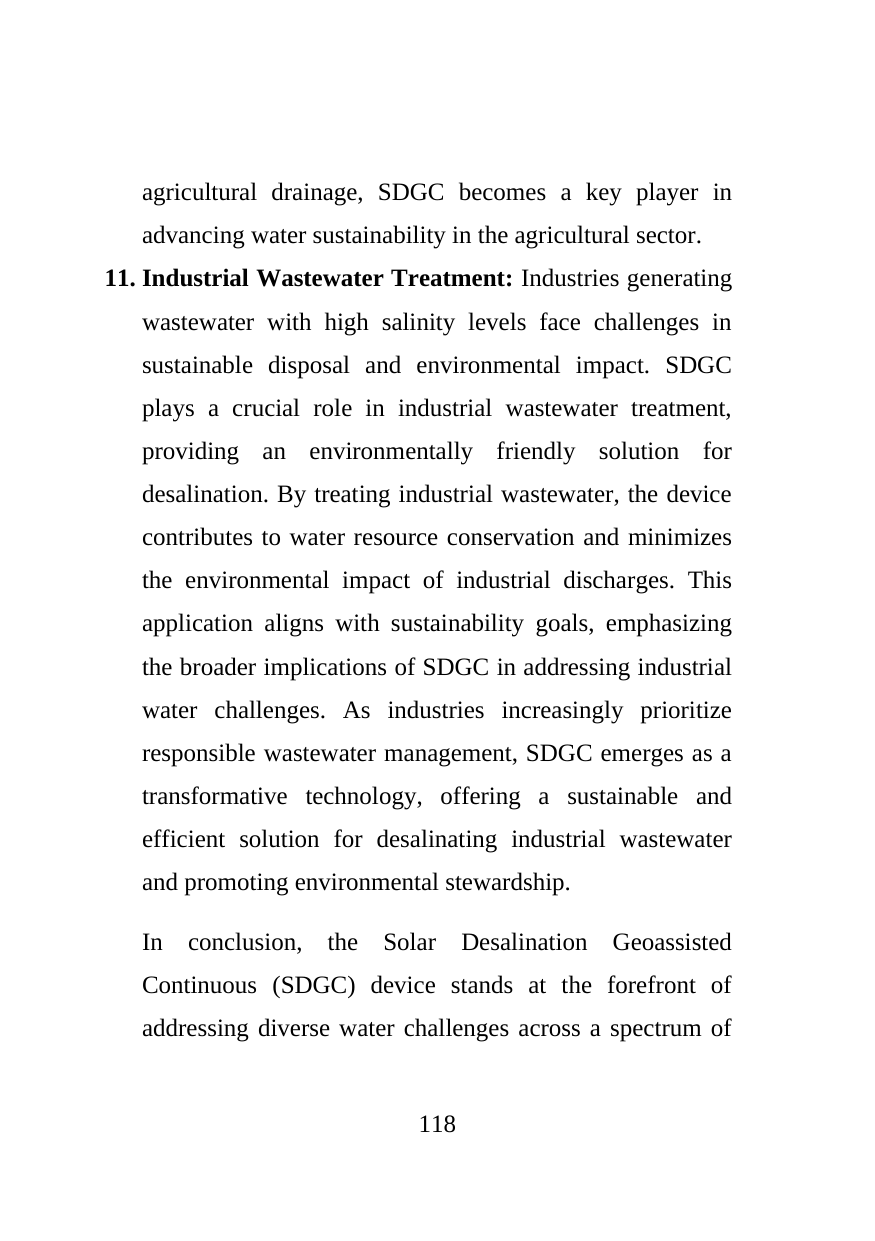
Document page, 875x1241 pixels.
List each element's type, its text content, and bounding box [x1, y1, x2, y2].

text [142, 927, 732, 1042]
list Industrial Wastewater Treatment: Industries generating wastewater with high salinity levels face challenges in sustainable disposal and environmental impact. SDGC plays a crucial role in industrial wastewater treatment, providing an environmentally friendly solution for desalination. By treating industrial wastewater, the device contributes to water resource conservation and minimizes the environmental impact of industrial discharges. This application aligns with sustainability goals, emphasizing the broader implications of SDGC in addressing industrial water challenges. As industries increasingly prioritize responsible wastewater management, SDGC emerges as a transformative technology, offering a sustainable and efficient solution for desalinating industrial wastewater and promoting environmental stewardship. [104, 263, 732, 896]
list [104, 177, 732, 249]
